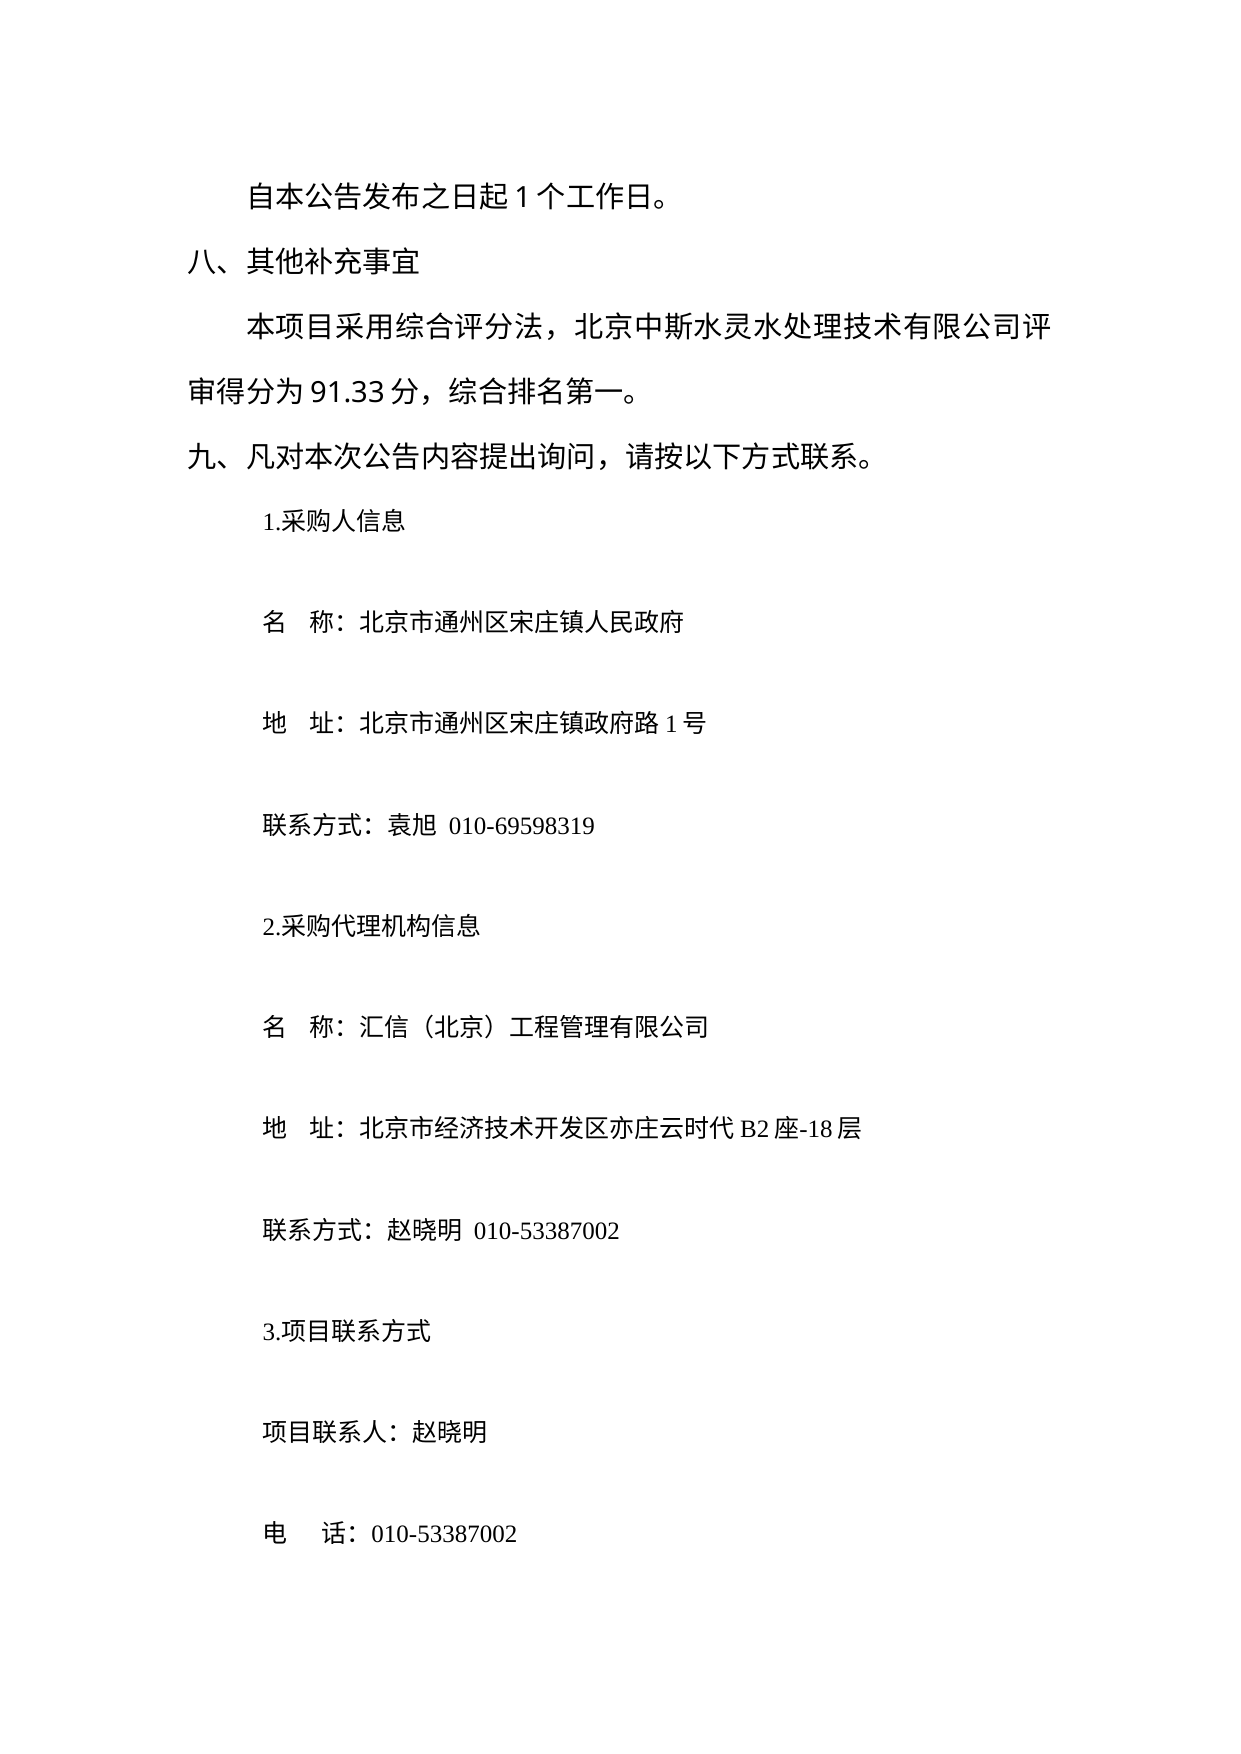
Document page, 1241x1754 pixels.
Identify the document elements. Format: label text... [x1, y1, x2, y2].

text 项目联系人：赵晓明 [187, 1398, 1053, 1463]
text 自本公告发布之日起1个工作日。 [187, 162, 1053, 227]
list 本项目采用综合评分法，北京中斯水灵水处理技术有限公司评审得分为91.33分，综合排名第一。 [187, 292, 1053, 422]
text 地 址：北京市通州区宋庄镇政府路1号 [187, 689, 1053, 754]
text 名 称：汇信（北京）工程管理有限公司 [187, 993, 1053, 1058]
text 联系方式：袁旭 010-69598319 [187, 791, 1053, 856]
text 九、凡对本次公告内容提出询问，请按以下方式联系。 [187, 422, 1053, 487]
text 电 话：010-53387002 [187, 1499, 1053, 1564]
text 3.项目联系方式 [187, 1297, 1053, 1362]
text 地 址：北京市经济技术开发区亦庄云时代B2座-18层 [187, 1094, 1053, 1159]
text 名 称：北京市通州区宋庄镇人民政府 [187, 588, 1053, 653]
text 1.采购人信息 [187, 487, 1053, 552]
text 联系方式：赵晓明 010-53387002 [187, 1196, 1053, 1261]
list 其他补充事宜 [187, 227, 1053, 292]
text 2.采购代理机构信息 [187, 892, 1053, 957]
